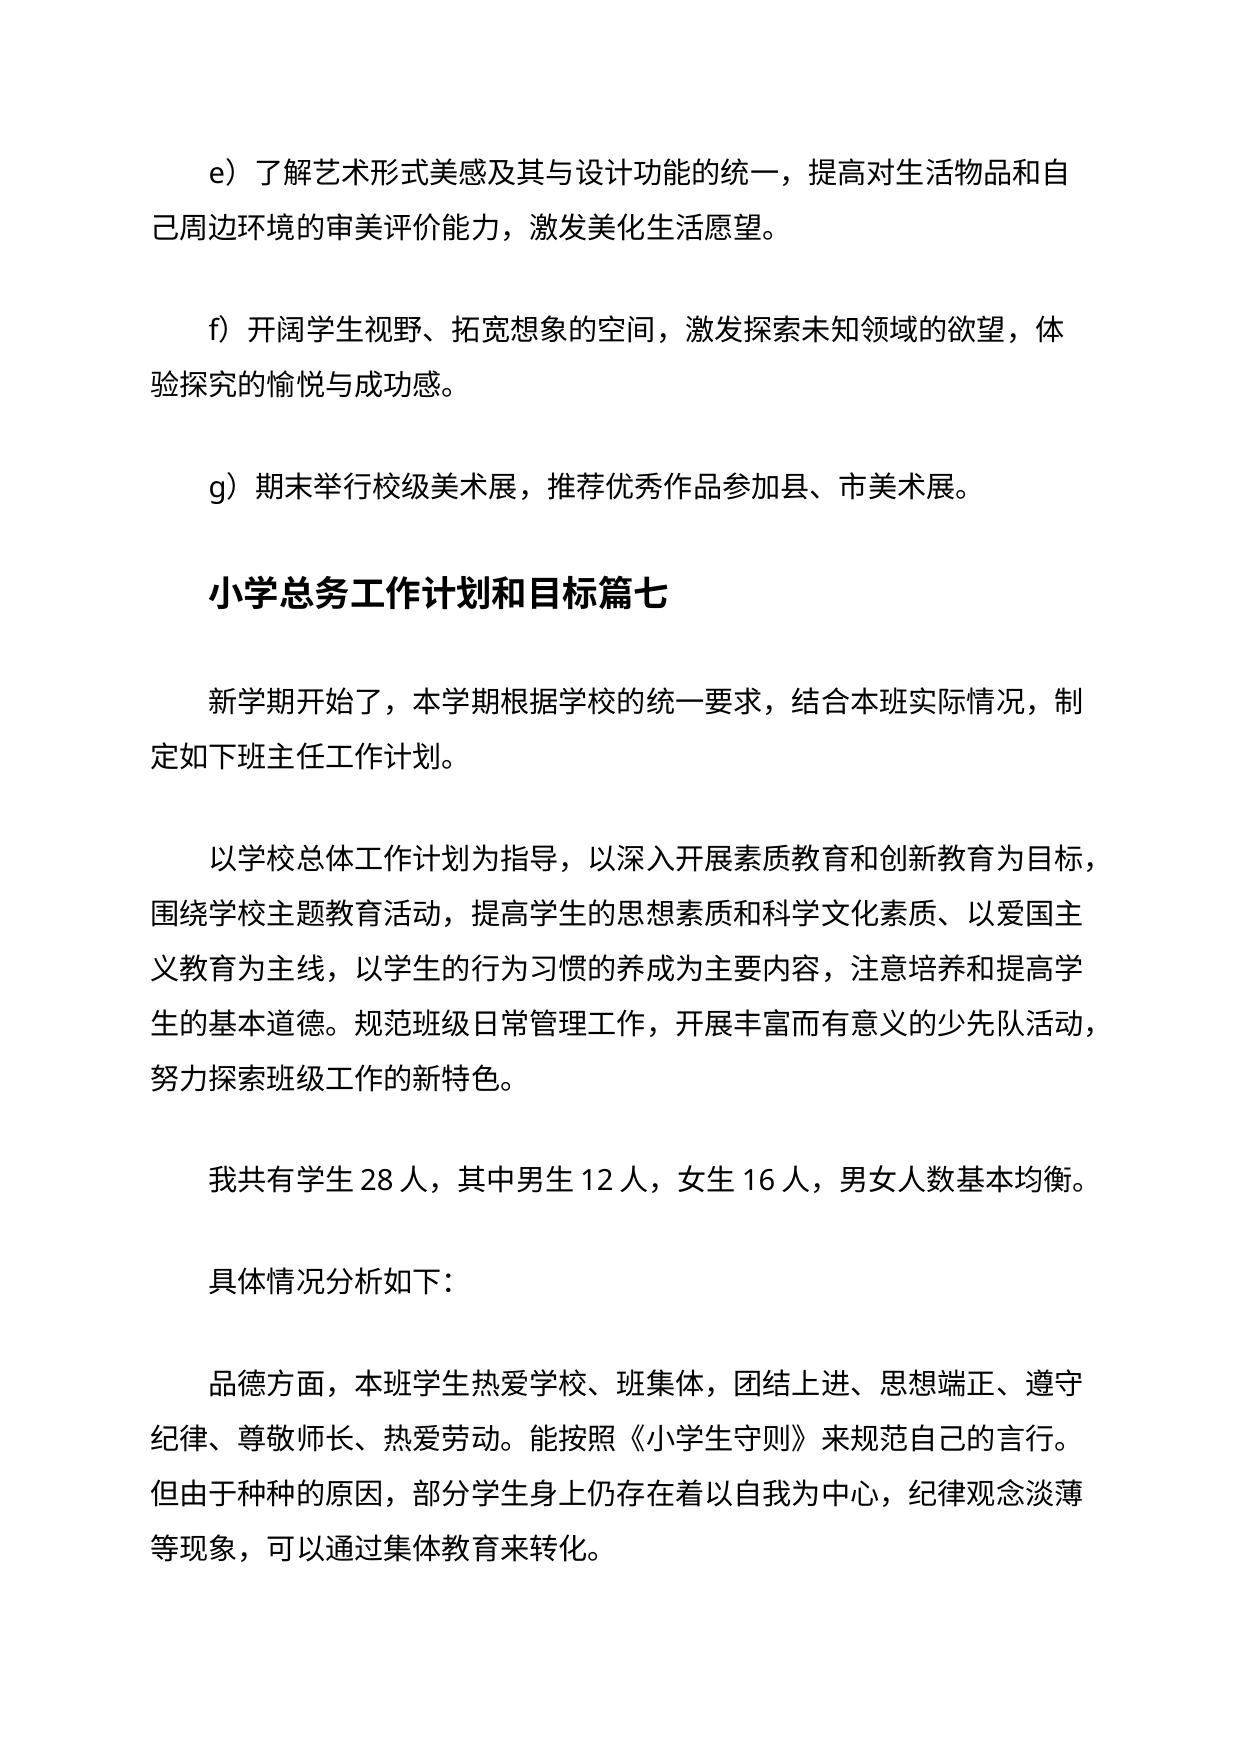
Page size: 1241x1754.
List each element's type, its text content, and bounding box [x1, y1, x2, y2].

text g）期末举行校级美术展，推荐优秀作品参加县、市美术展。 [150, 463, 1090, 506]
text 品德方面，本班学生热爱学校、班集体，团结上进、思想端正、遵守纪律、尊敬师长、热爱劳动。能按照《小学生守则》来规范自己的言行。但由于种种的原因，部分学生身上仍存在着以自我为中心，纪律观念淡薄等现象，可以通过集体教育来转化。 [150, 1361, 1090, 1568]
text 我共有学生28人，其中男生12人，女生16人，男女人数基本均衡。 [150, 1157, 1090, 1199]
text 具体情况分析如下： [150, 1259, 1090, 1301]
text 以学校总体工作计划为指导，以深入开展素质教育和创新教育为目标，围绕学校主题教育活动，提高学生的思想素质和科学文化素质、以爱国主义教育为主线，以学生的行为习惯的养成为主要内容，注意培养和提高学生的基本道德。规范班级日常管理工作，开展丰富而有意义的少先队活动，努力探索班级工作的新特色。 [150, 836, 1090, 1097]
text 新学期开始了，本学期根据学校的统一要求，结合本班实际情况，制定如下班主任工作计划。 [150, 679, 1090, 776]
text 小学总务工作计划和目标篇七 [150, 566, 1090, 617]
text e）了解艺术形式美感及其与设计功能的统一，提高对生活物品和自己周边环境的审美评价能力，激发美化生活愿望。 [150, 150, 1090, 247]
text f）开阔学生视野、拓宽想象的空间，激发探索未知领域的欲望，体验探究的愉悦与成功感。 [150, 307, 1090, 404]
